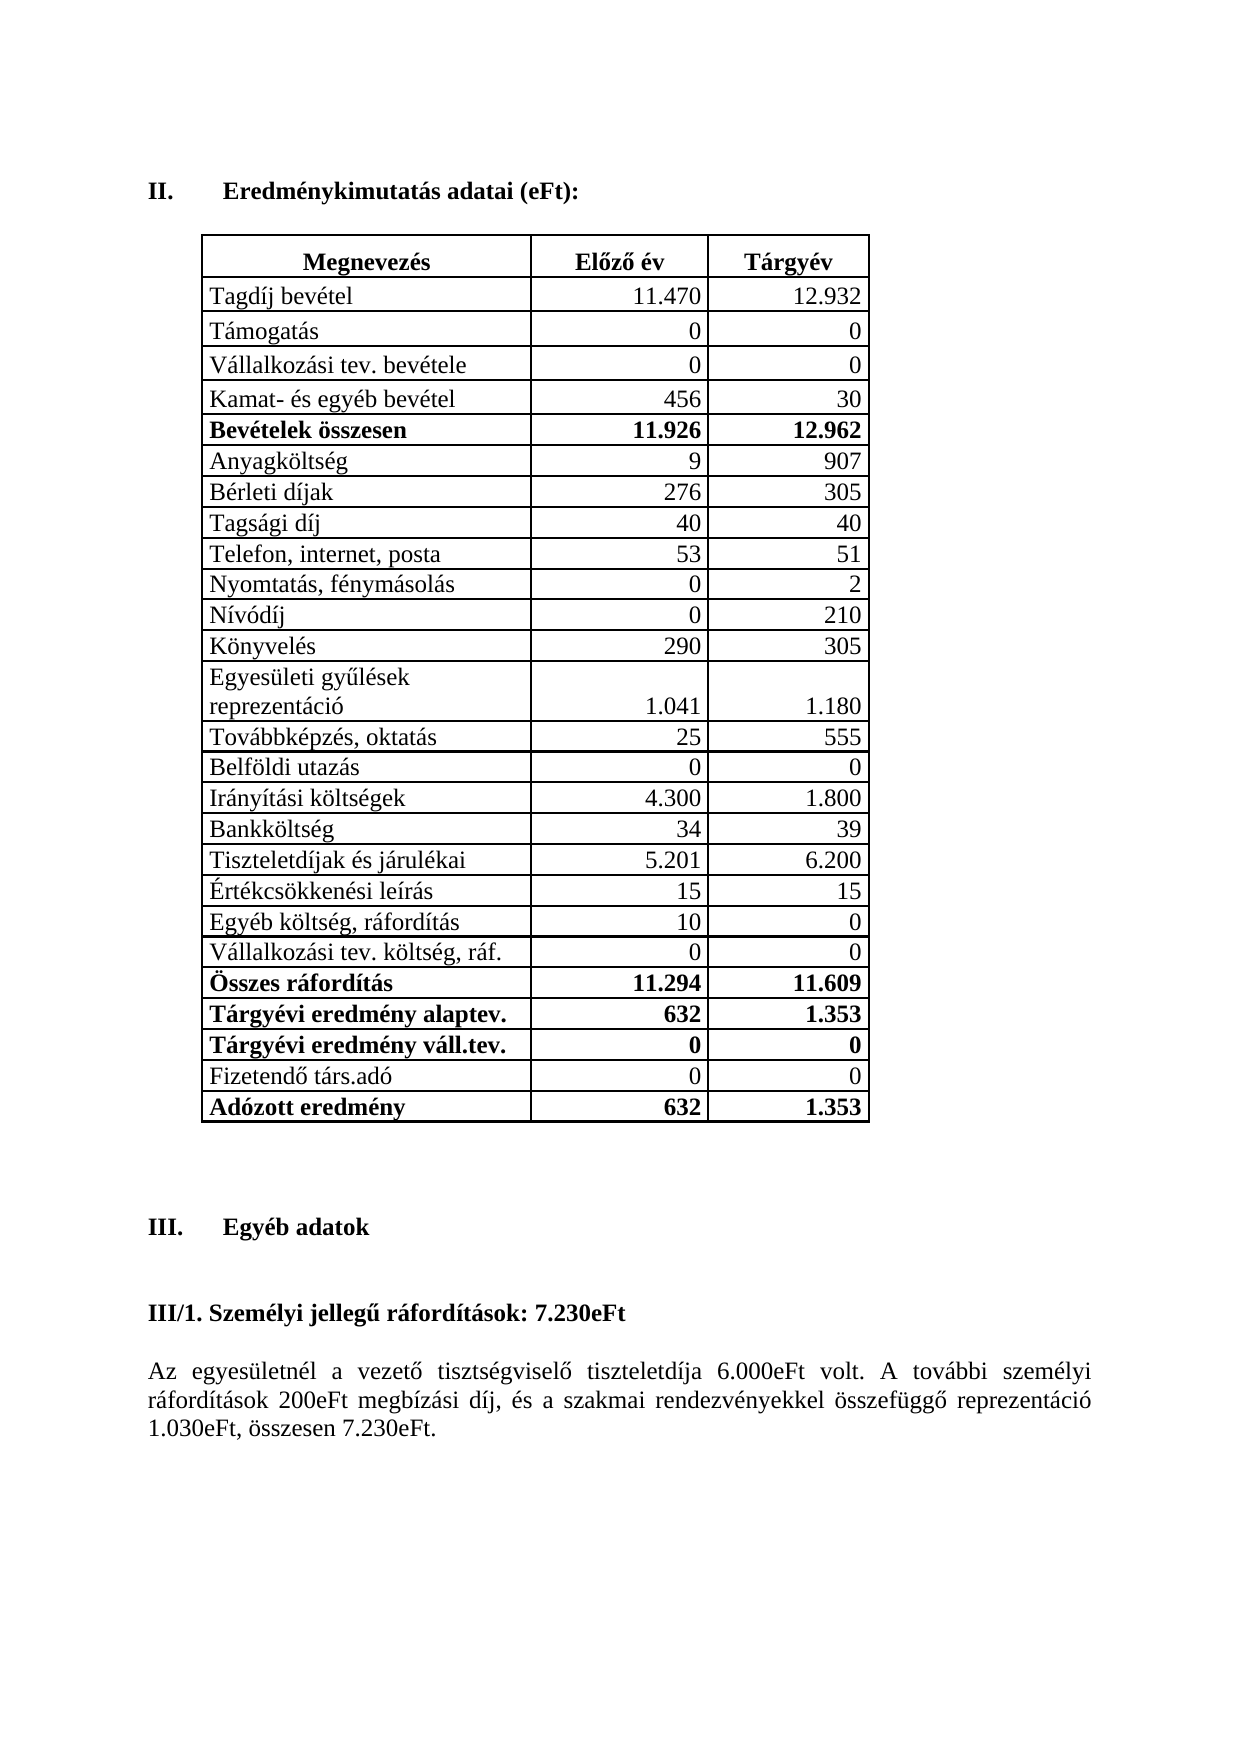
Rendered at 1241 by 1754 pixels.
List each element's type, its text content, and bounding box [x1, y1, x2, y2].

table_cell 276 [532, 477, 707, 506]
table_cell 1.353 [709, 999, 868, 1028]
table_cell Egyéb költség, ráfordítás [203, 907, 530, 935]
table_cell 0 [532, 600, 707, 629]
table_cell Értékcsökkenési leírás [203, 876, 530, 904]
table_cell 0 [709, 1030, 868, 1059]
table_cell 305 [709, 631, 868, 660]
table_cell 9 [532, 446, 707, 475]
table_cell 34 [532, 814, 707, 843]
table_cell Tagsági díj [203, 508, 530, 537]
table_cell 632 [532, 999, 707, 1028]
table_cell 11.926 [532, 415, 707, 444]
table_header Megnevezés [203, 236, 530, 276]
table_cell 39 [709, 814, 868, 843]
table_cell Kamat- és egyéb bevétel [203, 381, 530, 413]
table_cell Összes ráfordítás [203, 968, 530, 997]
table_cell Nyomtatás, fénymásolás [203, 570, 530, 598]
table_cell 0 [532, 753, 707, 781]
table_cell 305 [709, 477, 868, 506]
table_cell Vállalkozási tev. költség, ráf. [203, 938, 530, 966]
table_cell Nívódíj [203, 600, 530, 629]
table_cell 6.200 [709, 845, 868, 874]
table_cell 12.932 [709, 278, 868, 310]
table_cell 1.353 [709, 1092, 868, 1120]
table_cell Bankköltség [203, 814, 530, 843]
table_cell Tagdíj bevétel [203, 278, 530, 310]
table_cell 0 [709, 347, 868, 379]
table_cell Vállalkozási tev. bevétele [203, 347, 530, 379]
table_cell 456 [532, 381, 707, 413]
table_cell 0 [532, 1061, 707, 1089]
table_cell Egyesületi gyűlések reprezentáció [203, 662, 530, 719]
table_cell Tiszteletdíjak és járulékai [203, 845, 530, 874]
table_cell 1.041 [532, 662, 707, 719]
table_cell Anyagköltség [203, 446, 530, 475]
table_header Előző év [532, 236, 707, 276]
list Eredménykimutatás adatai (eFt): [148, 176, 1093, 205]
text Az egyesületnél a vezető tisztségviselő tiszteletdíja 6.000eFt volt. A további személyi ráfordítások 200eFt megbízási díj, és a szakmai rendezvényekkel összefüggő reprezentáció 1.030eFt, összesen 7.230eFt. [148, 1356, 1093, 1442]
table_cell Tárgyévi eredmény alaptev. [203, 999, 530, 1028]
table_cell Támogatás [203, 312, 530, 344]
table_cell 0 [709, 938, 868, 966]
table_cell 10 [532, 907, 707, 935]
table_cell 15 [709, 876, 868, 904]
table_cell 15 [532, 876, 707, 904]
table_cell 0 [532, 938, 707, 966]
table_cell 1.180 [709, 662, 868, 719]
table_cell 51 [709, 539, 868, 567]
table_cell Bevételek összesen [203, 415, 530, 444]
table_cell 4.300 [532, 783, 707, 812]
table_cell Telefon, internet, posta [203, 539, 530, 567]
table_cell 0 [709, 907, 868, 935]
table_cell 30 [709, 381, 868, 413]
table_cell 0 [709, 312, 868, 344]
table_cell 0 [532, 312, 707, 344]
table_cell Belföldi utazás [203, 753, 530, 781]
table_cell 290 [532, 631, 707, 660]
table_cell 11.609 [709, 968, 868, 997]
table_cell 53 [532, 539, 707, 567]
table_cell Továbbképzés, oktatás [203, 722, 530, 750]
table_cell 0 [709, 753, 868, 781]
table_cell 5.201 [532, 845, 707, 874]
table_cell 632 [532, 1092, 707, 1120]
table_header Tárgyév [709, 236, 868, 276]
table_cell 210 [709, 600, 868, 629]
table_cell 25 [532, 722, 707, 750]
table_cell 0 [532, 1030, 707, 1059]
table_cell 0 [709, 1061, 868, 1089]
table_cell 40 [709, 508, 868, 537]
table_cell Bérleti díjak [203, 477, 530, 506]
table_cell Adózott eredmény [203, 1092, 530, 1120]
table_cell 2 [709, 570, 868, 598]
table_cell Könyvelés [203, 631, 530, 660]
table_cell Irányítási költségek [203, 783, 530, 812]
list Egyéb adatok [148, 1212, 1093, 1241]
table_cell 1.800 [709, 783, 868, 812]
table_cell Fizetendő társ.adó [203, 1061, 530, 1089]
table_cell 40 [532, 508, 707, 537]
table_cell 0 [532, 347, 707, 379]
table_cell 0 [532, 570, 707, 598]
table_cell 907 [709, 446, 868, 475]
table_cell 555 [709, 722, 868, 750]
table_cell Tárgyévi eredmény váll.tev. [203, 1030, 530, 1059]
table_cell 11.470 [532, 278, 707, 310]
table_cell 12.962 [709, 415, 868, 444]
table_cell 11.294 [532, 968, 707, 997]
text III/1. Személyi jellegű ráfordítások: 7.230eFt [148, 1298, 1093, 1327]
